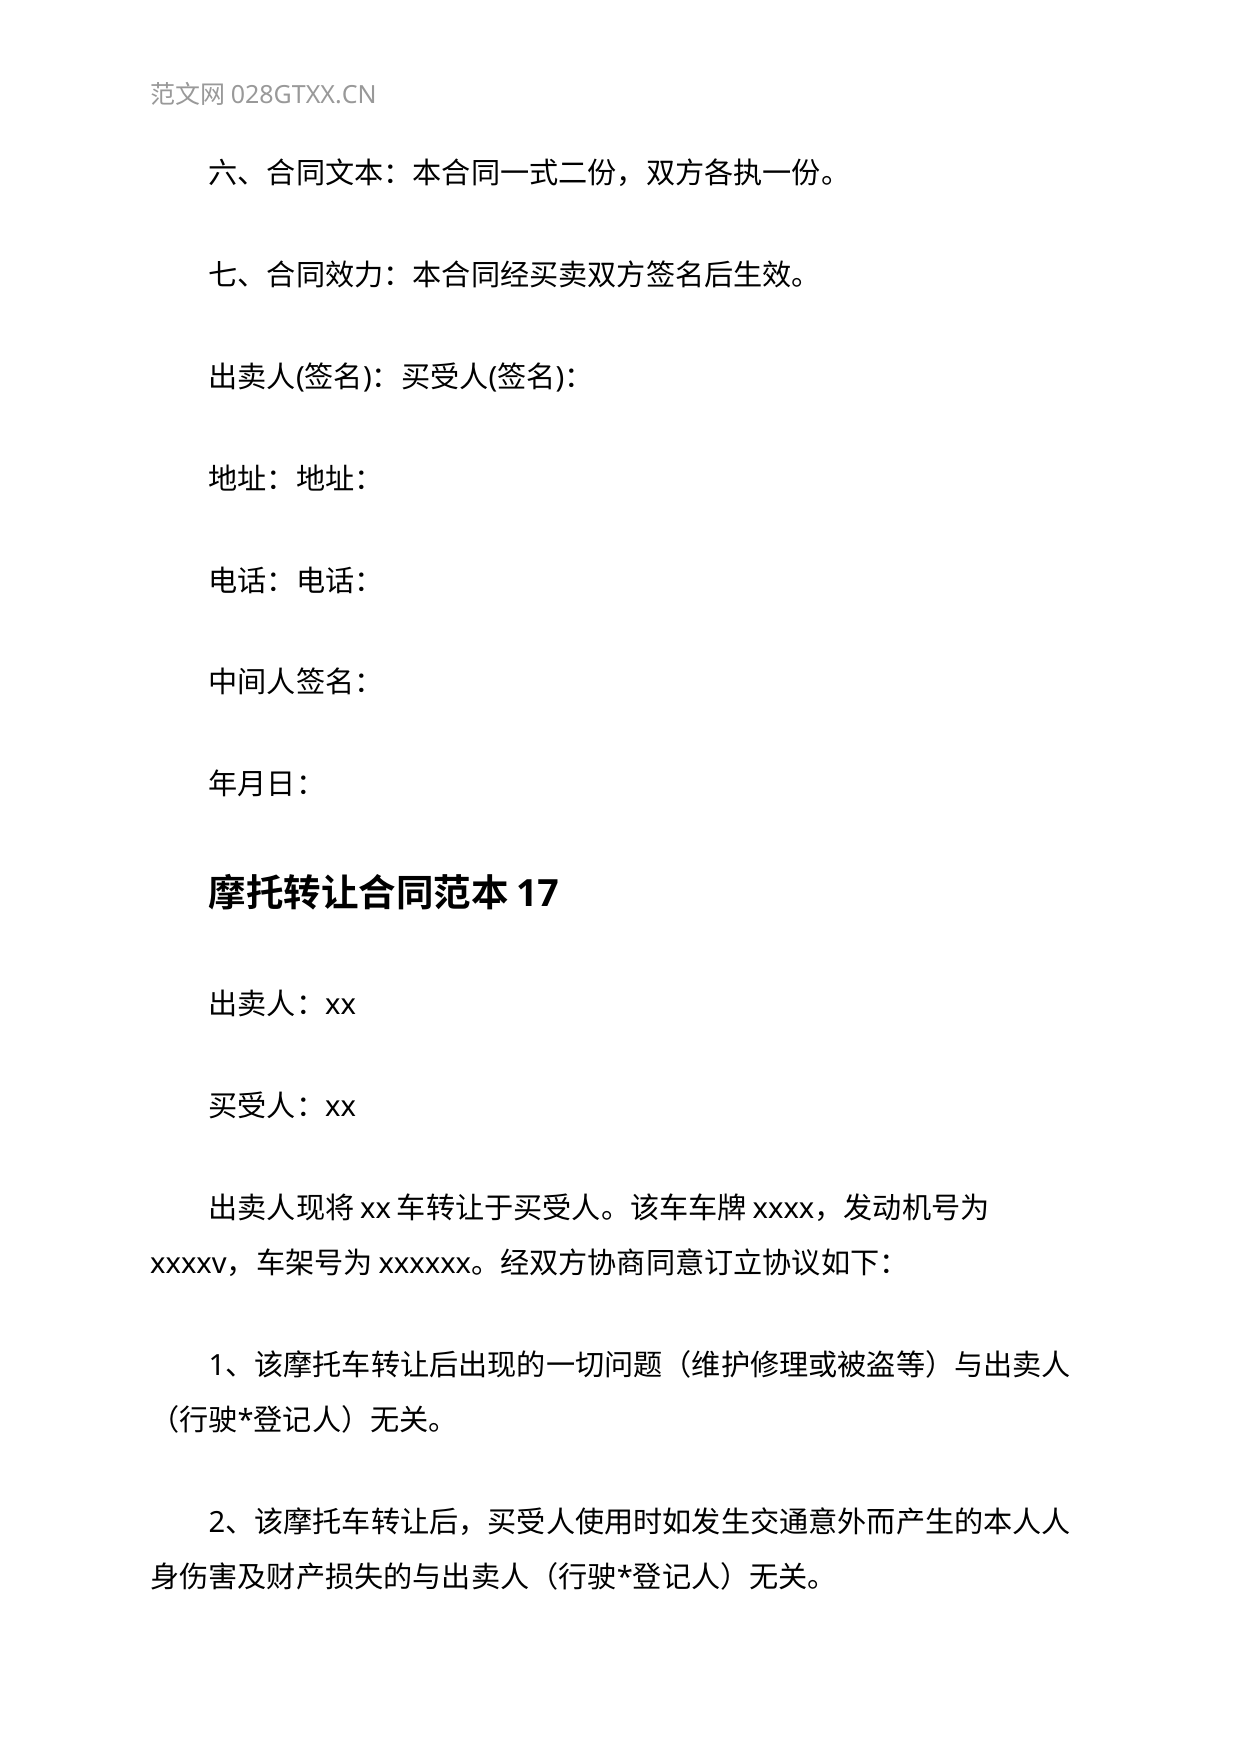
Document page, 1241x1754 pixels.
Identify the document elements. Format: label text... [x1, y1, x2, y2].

text 摩托转让合同范本17 [150, 863, 1090, 917]
text 出卖人现将xx车转让于买受人。该车车牌xxxx，发动机号为xxxxv，车架号为xxxxxx。经双方协商同意订立协议如下： [150, 1184, 1090, 1282]
text 1、该摩托车转让后出现的一切问题（维护修理或被盗等）与出卖人（行驶*登记人）无关。 [150, 1341, 1090, 1438]
text 七、合同效力：本合同经买卖双方签名后生效。 [150, 252, 1090, 294]
text 六、合同文本：本合同一式二份，双方各执一份。 [150, 150, 1090, 192]
text 地址：地址： [150, 456, 1090, 498]
text 电话：电话： [150, 557, 1090, 599]
text 年月日： [150, 761, 1090, 803]
text 2、该摩托车转让后，买受人使用时如发生交通意外而产生的本人人身伤害及财产损失的与出卖人（行驶*登记人）无关。 [150, 1498, 1090, 1596]
text 中间人签名： [150, 659, 1090, 701]
text 买受人：xx [150, 1082, 1090, 1124]
text 出卖人(签名)：买受人(签名)： [150, 353, 1090, 396]
text 出卖人：xx [150, 980, 1090, 1023]
